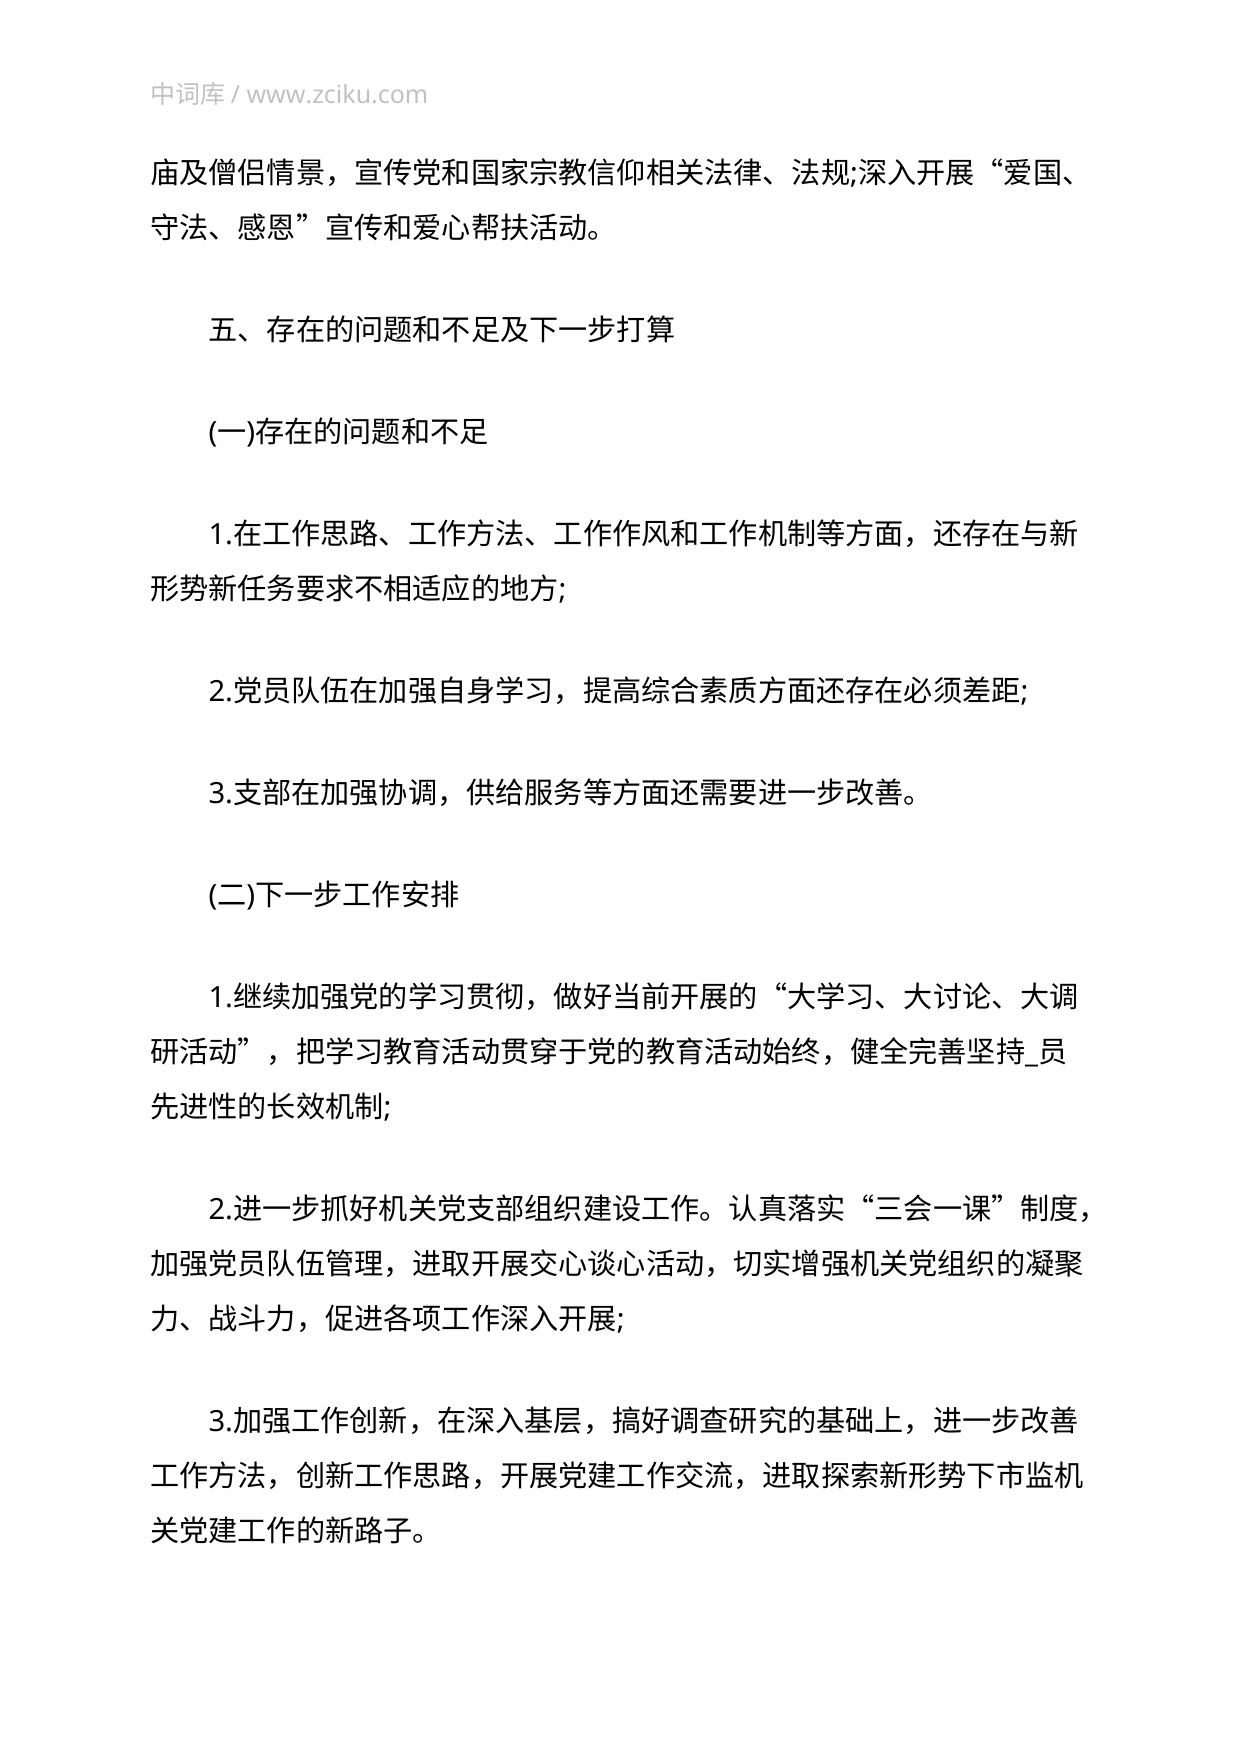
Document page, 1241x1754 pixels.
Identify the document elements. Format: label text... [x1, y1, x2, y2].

text 2.党员队伍在加强自身学习，提高综合素质方面还存在必须差距; [150, 667, 1090, 710]
text 五、存在的问题和不足及下一步打算 [150, 307, 1090, 349]
text 3.支部在加强协调，供给服务等方面还需要进一步改善。 [150, 769, 1090, 812]
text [150, 150, 1090, 247]
text 2.进一步抓好机关党支部组织建设工作。认真落实“三会一课”制度，加强党员队伍管理，进取开展交心谈心活动，切实增强机关党组织的凝聚力、战斗力，促进各项工作深入开展; [150, 1185, 1090, 1338]
text (二)下一步工作安排 [150, 871, 1090, 914]
text 3.加强工作创新，在深入基层，搞好调查研究的基础上，进一步改善工作方法，创新工作思路，开展党建工作交流，进取探索新形势下市监机关党建工作的新路子。 [150, 1397, 1090, 1549]
text 1.在工作思路、工作方法、工作作风和工作机制等方面，还存在与新形势新任务要求不相适应的地方; [150, 511, 1090, 608]
text 1.继续加强党的学习贯彻，做好当前开展的“大学习、大讨论、大调研活动”，把学习教育活动贯穿于党的教育活动始终，健全完善坚持_员先进性的长效机制; [150, 973, 1090, 1126]
text (一)存在的问题和不足 [150, 408, 1090, 451]
